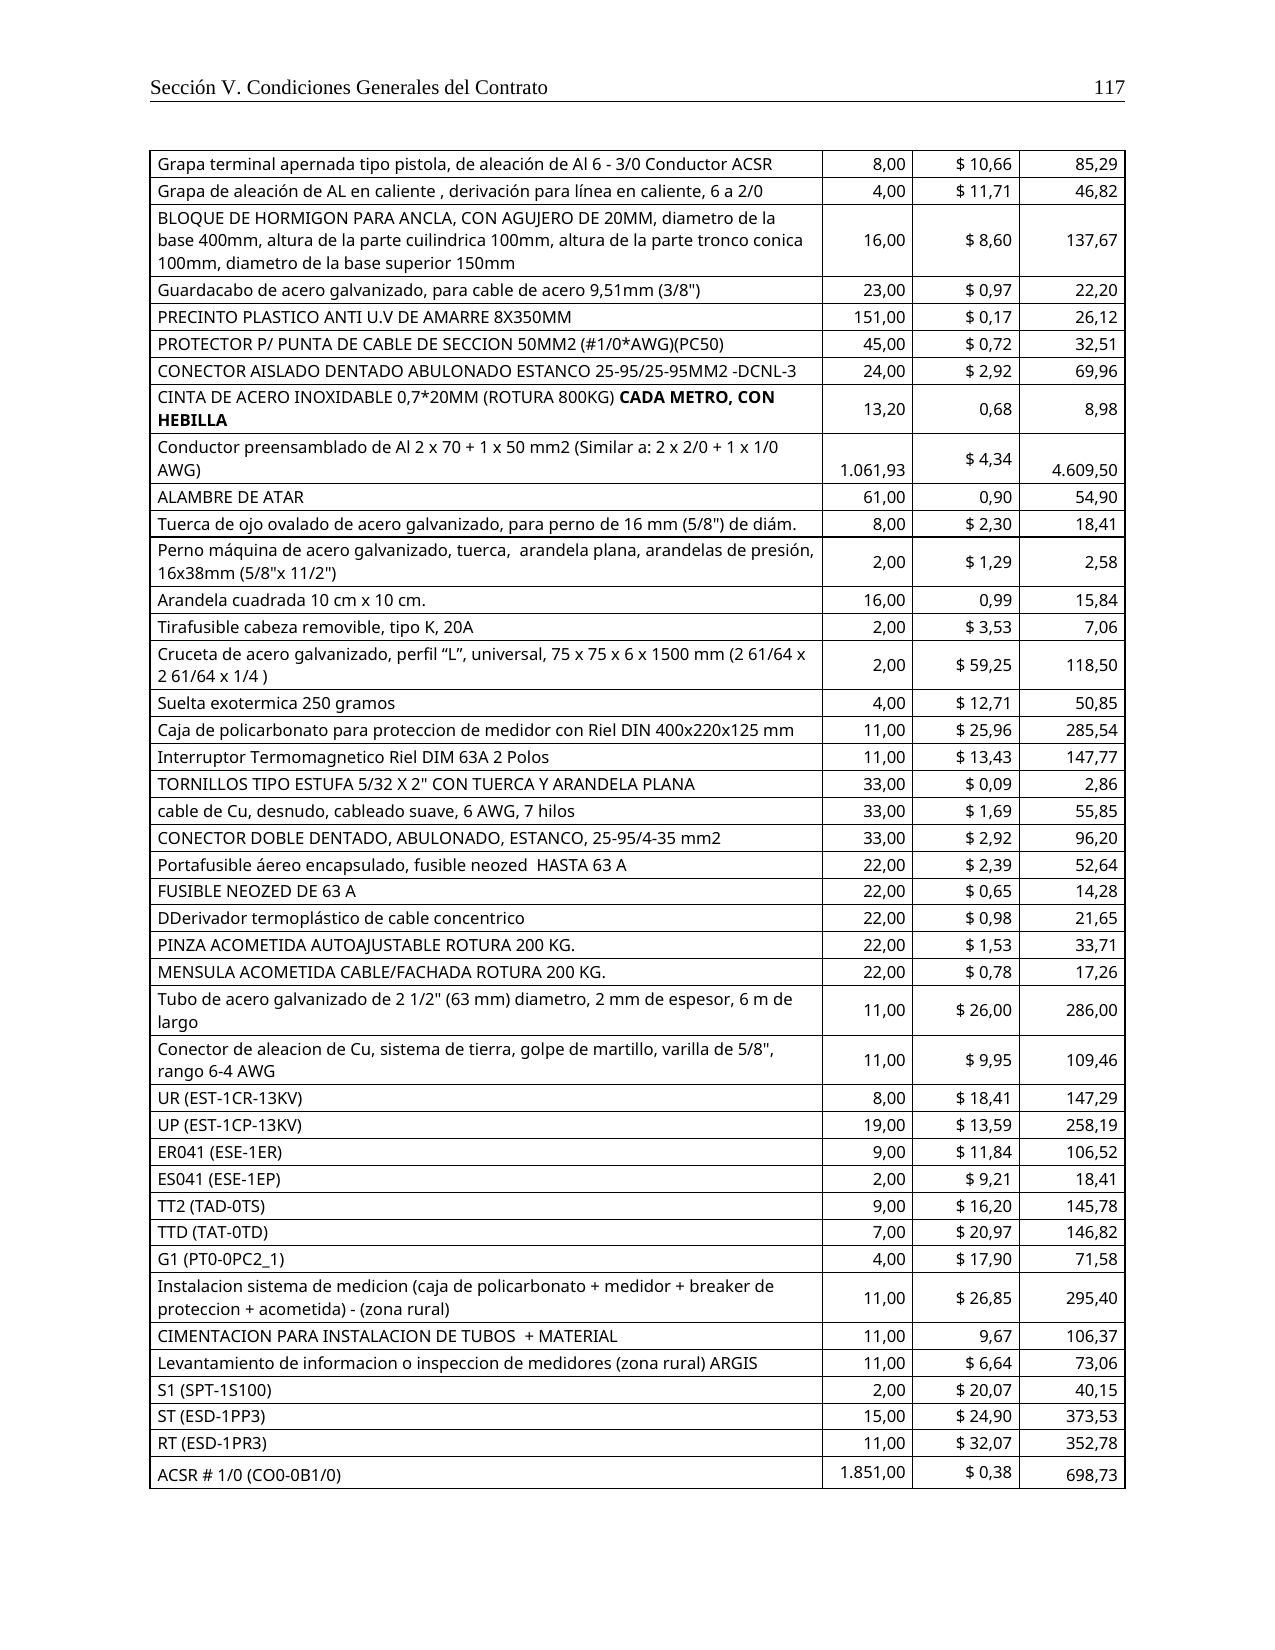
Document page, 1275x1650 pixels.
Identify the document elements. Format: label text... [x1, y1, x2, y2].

table_cell Conector de aleacion de Cu, sistema de tierra, golpe de martillo, varilla de 5/8", rango 6-4 AWG [151, 1036, 822, 1084]
table_cell $ 6,64 [913, 1350, 1019, 1376]
table_cell $ 0,72 [913, 331, 1019, 357]
table_cell Instalacion sistema de medicion (caja de policarbonato + medidor + breaker de proteccion + acometida) - (zona rural) [151, 1273, 822, 1322]
table_cell 26,12 [1020, 304, 1124, 330]
table_cell ER041 (ESE-1ER) [151, 1139, 822, 1165]
table_cell Portafusible áereo encapsulado, fusible neozed HASTA 63 A [151, 852, 822, 877]
table_cell 33,00 [823, 798, 912, 824]
table_cell Tuerca de ojo ovalado de acero galvanizado, para perno de 16 mm (5/8") de diám. [151, 511, 822, 536]
table_cell Interruptor Termomagnetico Riel DIM 63A 2 Polos [151, 744, 822, 770]
table_cell $ 11,71 [913, 178, 1019, 204]
table_cell 285,54 [1020, 717, 1124, 743]
table_cell $ 2,92 [913, 358, 1019, 383]
table_cell $ 18,41 [913, 1085, 1019, 1111]
table_cell 11,00 [823, 1350, 912, 1376]
table_cell Suelta exotermica 250 gramos [151, 690, 822, 716]
table_cell 22,00 [823, 959, 912, 985]
table_cell 46,82 [1020, 178, 1124, 204]
table_cell $ 0,38 [913, 1457, 1019, 1487]
table_cell S1 (SPT-1S100) [151, 1377, 822, 1402]
table_cell DDerivador termoplástico de cable concentrico [151, 905, 822, 931]
table_cell 0,68 [913, 385, 1019, 433]
table_cell cable de Cu, desnudo, cableado suave, 6 AWG, 7 hilos [151, 798, 822, 824]
table_cell 33,00 [823, 825, 912, 851]
table_cell 69,96 [1020, 358, 1124, 383]
table_cell $ 2,30 [913, 511, 1019, 536]
table_cell 4.609,50 [1020, 434, 1124, 483]
table_cell UP (EST-1CP-13KV) [151, 1112, 822, 1138]
table_cell 118,50 [1020, 641, 1124, 689]
table_cell CONECTOR DOBLE DENTADO, ABULONADO, ESTANCO, 25-95/4-35 mm2 [151, 825, 822, 851]
table_cell $ 2,39 [913, 852, 1019, 877]
table_cell 2,86 [1020, 771, 1124, 797]
table_cell 137,67 [1020, 205, 1124, 276]
table_cell 33,00 [823, 771, 912, 797]
table_cell ACSR # 1/0 (CO0-0B1/0) [151, 1457, 822, 1487]
table_cell UR (EST-1CR-13KV) [151, 1085, 822, 1111]
table_cell 151,00 [823, 304, 912, 330]
table_cell 145,78 [1020, 1193, 1124, 1218]
table_cell 15,00 [823, 1404, 912, 1429]
table_cell 19,00 [823, 1112, 912, 1138]
table_cell $ 1,29 [913, 538, 1019, 586]
table_cell PRECINTO PLASTICO ANTI U.V DE AMARRE 8X350MM [151, 304, 822, 330]
table_cell 45,00 [823, 331, 912, 357]
table_cell 373,53 [1020, 1404, 1124, 1429]
table_cell 13,20 [823, 385, 912, 433]
table_cell Tubo de acero galvanizado de 2 1/2" (63 mm) diametro, 2 mm de espesor, 6 m de largo [151, 986, 822, 1034]
table_cell 2,00 [823, 1377, 912, 1402]
table_cell 0,90 [913, 484, 1019, 509]
table_cell $ 13,43 [913, 744, 1019, 770]
table_cell 147,29 [1020, 1085, 1124, 1111]
table_cell $ 0,78 [913, 959, 1019, 985]
table_cell 16,00 [823, 587, 912, 613]
table_cell 22,00 [823, 932, 912, 958]
table_cell $ 26,85 [913, 1273, 1019, 1322]
table_cell 11,00 [823, 1036, 912, 1084]
table_cell 7,00 [823, 1220, 912, 1245]
table_cell 2,00 [823, 614, 912, 640]
table_cell 8,00 [823, 151, 912, 177]
table_cell 7,06 [1020, 614, 1124, 640]
table_cell 352,78 [1020, 1430, 1124, 1456]
table_cell $ 10,66 [913, 151, 1019, 177]
table_cell 286,00 [1020, 986, 1124, 1034]
table_cell $ 0,98 [913, 905, 1019, 931]
table_cell BLOQUE DE HORMIGON PARA ANCLA, CON AGUJERO DE 20MM, diametro de la base 400mm, altura de la parte cuilindrica 100mm, altura de la parte tronco conica 100mm, diametro de la base superior 150mm [151, 205, 822, 276]
table_cell 54,90 [1020, 484, 1124, 509]
table_cell 16,00 [823, 205, 912, 276]
table_cell $ 1,69 [913, 798, 1019, 824]
table_cell 11,00 [823, 986, 912, 1034]
table_cell $ 12,71 [913, 690, 1019, 716]
table_cell 24,00 [823, 358, 912, 383]
table_cell $ 20,97 [913, 1220, 1019, 1245]
table_cell $ 8,60 [913, 205, 1019, 276]
table_cell 85,29 [1020, 151, 1124, 177]
table_cell 2,00 [823, 1166, 912, 1192]
table_cell $ 16,20 [913, 1193, 1019, 1218]
table_cell 52,64 [1020, 852, 1124, 877]
table_cell 23,00 [823, 277, 912, 303]
table_cell 2,00 [823, 538, 912, 586]
table_cell 18,41 [1020, 511, 1124, 536]
table_cell $ 1,53 [913, 932, 1019, 958]
table_cell Guardacabo de acero galvanizado, para cable de acero 9,51mm (3/8") [151, 277, 822, 303]
table_cell CIMENTACION PARA INSTALACION DE TUBOS + MATERIAL [151, 1323, 822, 1349]
table_cell ST (ESD-1PP3) [151, 1404, 822, 1429]
table_cell 14,28 [1020, 879, 1124, 904]
table_cell TT2 (TAD-0TS) [151, 1193, 822, 1218]
table_cell $ 4,34 [913, 434, 1019, 483]
table_cell Caja de policarbonato para proteccion de medidor con Riel DIN 400x220x125 mm [151, 717, 822, 743]
table_cell 22,00 [823, 879, 912, 904]
table_cell $ 0,17 [913, 304, 1019, 330]
table_cell 9,00 [823, 1139, 912, 1165]
table_cell TORNILLOS TIPO ESTUFA 5/32 X 2" CON TUERCA Y ARANDELA PLANA [151, 771, 822, 797]
table_cell 0,99 [913, 587, 1019, 613]
table_cell 1.061,93 [823, 434, 912, 483]
table_cell Conductor preensamblado de Al 2 x 70 + 1 x 50 mm2 (Similar a: 2 x 2/0 + 1 x 1/0 AWG) [151, 434, 822, 483]
table_cell 11,00 [823, 717, 912, 743]
table_cell 147,77 [1020, 744, 1124, 770]
table_cell 698,73 [1020, 1457, 1124, 1487]
table_cell 22,00 [823, 852, 912, 877]
table_cell 1.851,00 [823, 1457, 912, 1487]
table_cell 295,40 [1020, 1273, 1124, 1322]
table_cell Cruceta de acero galvanizado, perfil “L”, universal, 75 x 75 x 6 x 1500 mm (2 61/64 x 2 61/64 x 1/4 ) [151, 641, 822, 689]
table_cell $ 25,96 [913, 717, 1019, 743]
table_cell 11,00 [823, 1323, 912, 1349]
table_cell $ 2,92 [913, 825, 1019, 851]
table_cell 106,37 [1020, 1323, 1124, 1349]
table_cell 15,84 [1020, 587, 1124, 613]
table_cell 33,71 [1020, 932, 1124, 958]
table_cell $ 59,25 [913, 641, 1019, 689]
table_cell 109,46 [1020, 1036, 1124, 1084]
table_cell 22,00 [823, 905, 912, 931]
table_cell 96,20 [1020, 825, 1124, 851]
table_cell 71,58 [1020, 1246, 1124, 1272]
table_cell 8,00 [823, 1085, 912, 1111]
table_cell PINZA ACOMETIDA AUTOAJUSTABLE ROTURA 200 KG. [151, 932, 822, 958]
table_cell $ 26,00 [913, 986, 1019, 1034]
table_cell $ 32,07 [913, 1430, 1019, 1456]
table_cell 8,98 [1020, 385, 1124, 433]
table_cell 18,41 [1020, 1166, 1124, 1192]
table_cell Perno máquina de acero galvanizado, tuerca, arandela plana, arandelas de presión, 16x38mm (5/8"x 11/2") [151, 538, 822, 586]
table_cell TTD (TAT-0TD) [151, 1220, 822, 1245]
table_cell 40,15 [1020, 1377, 1124, 1402]
table_cell 9,67 [913, 1323, 1019, 1349]
table_cell 11,00 [823, 1430, 912, 1456]
table_cell 21,65 [1020, 905, 1124, 931]
table_cell $ 11,84 [913, 1139, 1019, 1165]
table_cell CONECTOR AISLADO DENTADO ABULONADO ESTANCO 25-95/25-95MM2 -DCNL-3 [151, 358, 822, 383]
table_cell Tirafusible cabeza removible, tipo K, 20A [151, 614, 822, 640]
table_cell Levantamiento de informacion o inspeccion de medidores (zona rural) ARGIS [151, 1350, 822, 1376]
table_cell 106,52 [1020, 1139, 1124, 1165]
table_cell $ 9,95 [913, 1036, 1019, 1084]
table_cell 8,00 [823, 511, 912, 536]
table_cell Arandela cuadrada 10 cm x 10 cm. [151, 587, 822, 613]
table_cell 258,19 [1020, 1112, 1124, 1138]
table_cell $ 0,09 [913, 771, 1019, 797]
table_cell 55,85 [1020, 798, 1124, 824]
table_cell G1 (PT0-0PC2_1) [151, 1246, 822, 1272]
table_cell $ 17,90 [913, 1246, 1019, 1272]
table_cell 32,51 [1020, 331, 1124, 357]
table_cell ES041 (ESE-1EP) [151, 1166, 822, 1192]
table_cell 73,06 [1020, 1350, 1124, 1376]
table_cell PROTECTOR P/ PUNTA DE CABLE DE SECCION 50MM2 (#1/0*AWG)(PC50) [151, 331, 822, 357]
table_cell $ 20,07 [913, 1377, 1019, 1402]
table_cell 2,00 [823, 641, 912, 689]
table_cell $ 9,21 [913, 1166, 1019, 1192]
table_cell 50,85 [1020, 690, 1124, 716]
table_cell MENSULA ACOMETIDA CABLE/FACHADA ROTURA 200 KG. [151, 959, 822, 985]
table_cell 17,26 [1020, 959, 1124, 985]
table_cell $ 24,90 [913, 1404, 1019, 1429]
table_cell 11,00 [823, 1273, 912, 1322]
table_cell 9,00 [823, 1193, 912, 1218]
table_cell $ 13,59 [913, 1112, 1019, 1138]
table_cell 61,00 [823, 484, 912, 509]
table_cell $ 0,97 [913, 277, 1019, 303]
table_cell 4,00 [823, 1246, 912, 1272]
table_cell $ 3,53 [913, 614, 1019, 640]
table_cell 4,00 [823, 178, 912, 204]
table_cell ALAMBRE DE ATAR [151, 484, 822, 509]
table_cell 146,82 [1020, 1220, 1124, 1245]
table_cell Grapa terminal apernada tipo pistola, de aleación de Al 6 - 3/0 Conductor ACSR [151, 151, 822, 177]
table_cell 4,00 [823, 690, 912, 716]
table_cell 11,00 [823, 744, 912, 770]
table_cell FUSIBLE NEOZED DE 63 A [151, 879, 822, 904]
table_cell 2,58 [1020, 538, 1124, 586]
table_cell RT (ESD-1PR3) [151, 1430, 822, 1456]
table_cell CINTA DE ACERO INOXIDABLE 0,7*20MM (ROTURA 800KG) CADA METRO, CON HEBILLA [151, 385, 822, 433]
table_cell $ 0,65 [913, 879, 1019, 904]
table_cell 22,20 [1020, 277, 1124, 303]
table_cell Grapa de aleación de AL en caliente , derivación para línea en caliente, 6 a 2/0 [151, 178, 822, 204]
